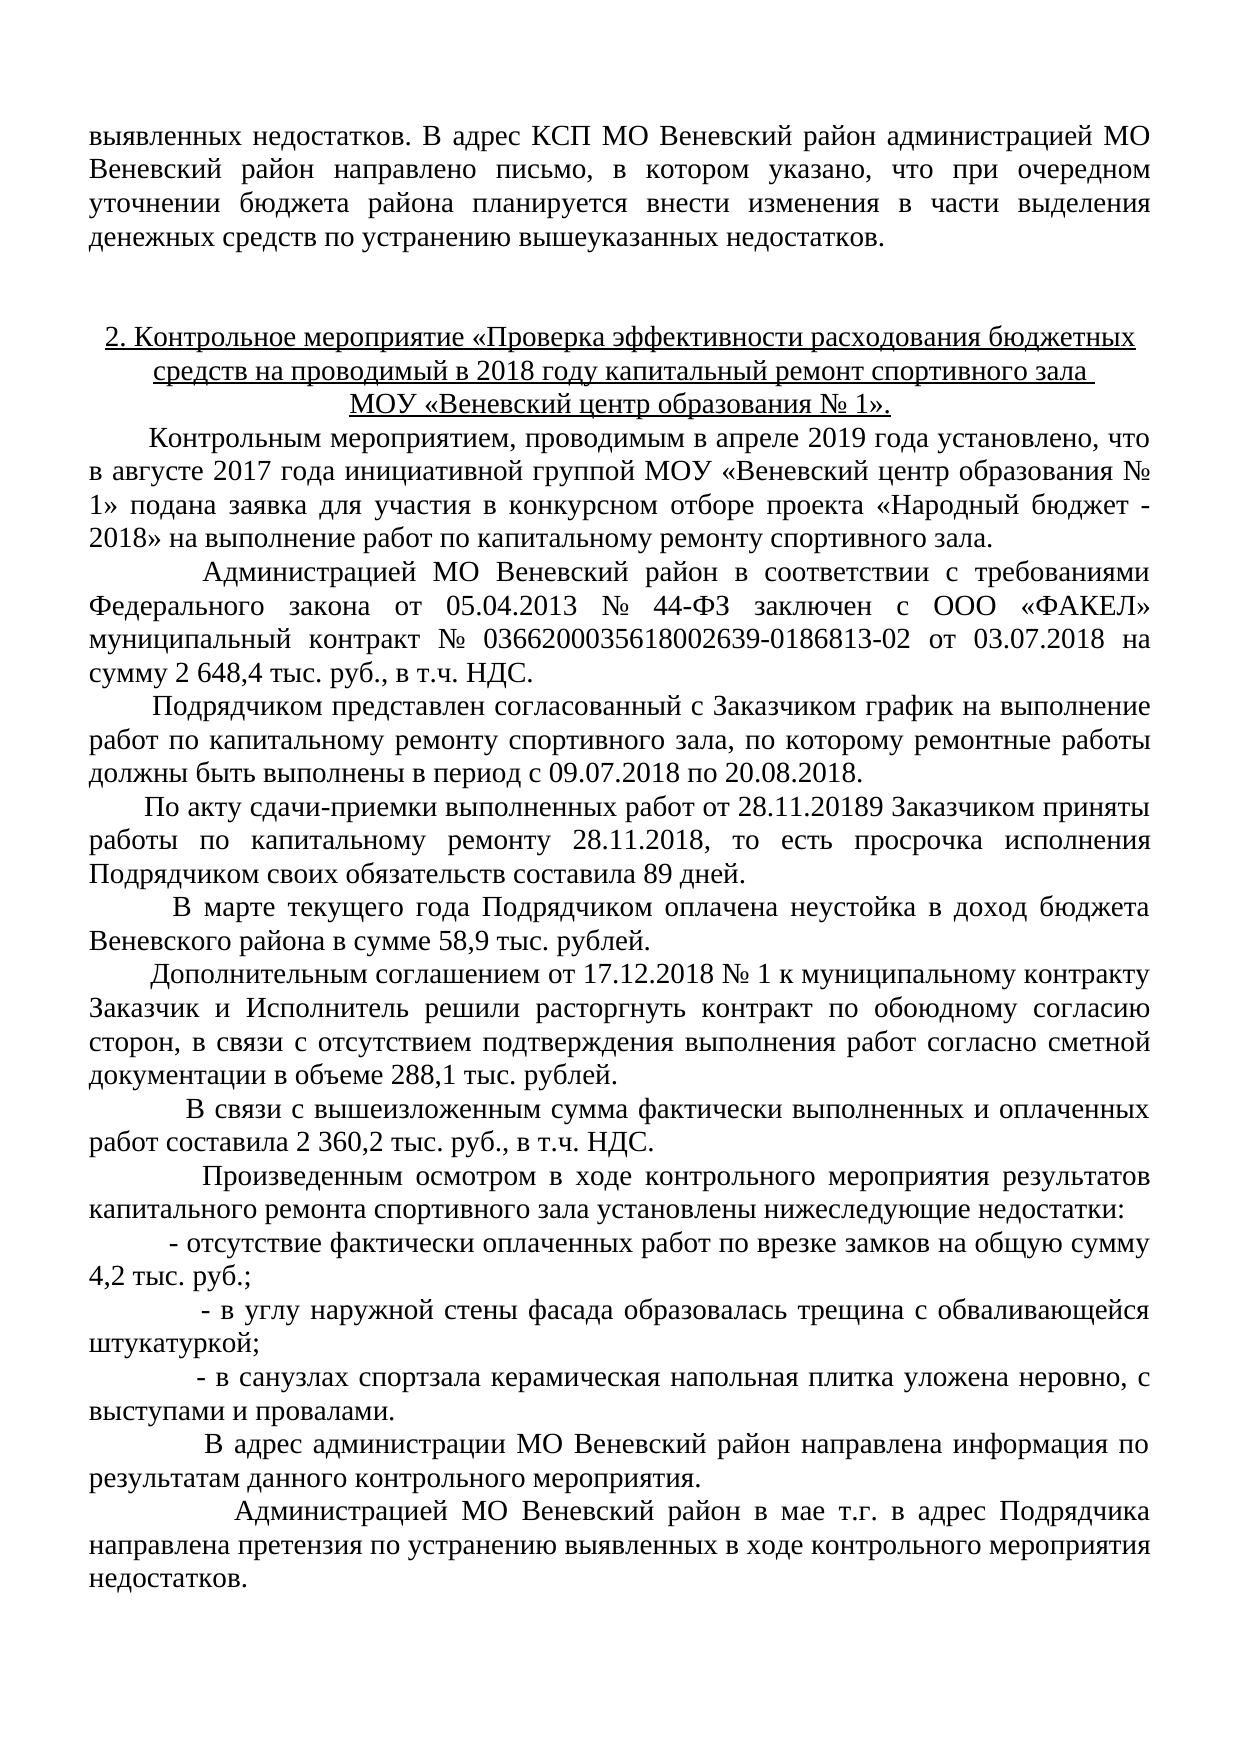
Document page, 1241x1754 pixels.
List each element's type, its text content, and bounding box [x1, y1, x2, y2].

text Подрядчиком представлен согласованный с Заказчиком график на выполнение работ по капитальному ремонту спортивного зала, по которому ремонтные работы должны быть выполнены в период с 09.07.2018 по 20.08.2018. [89, 688, 1152, 789]
text Произведенным осмотром в ходе контрольного мероприятия результатов капитального ремонта спортивного зала установлены нижеследующие недостатки: [89, 1158, 1152, 1225]
text В связи с вышеизложенным сумма фактически выполненных и оплаченных работ составила 2 360,2 тыс. руб., в т.ч. НДС. [89, 1091, 1152, 1158]
text Администрацией МО Веневский район в мае т.г. в адрес Подрядчика направлена претензия по устранению выявленных в ходе контрольного мероприятия недостатков. [89, 1493, 1152, 1594]
text По акту сдачи-приемки выполненных работ от 28.11.20189 Заказчиком приняты работы по капитальному ремонту 28.11.2018, то есть просрочка исполнения Подрядчиком своих обязательств составила 89 дней. [89, 789, 1152, 889]
text - в углу наружной стены фасада образовалась трещина с обваливающейся штукатуркой; [89, 1292, 1152, 1359]
text 2. Контрольное мероприятие «Проверка эффективности расходования бюджетных средств на проводимый в 2018 году капитальный ремонт спортивного зала [89, 319, 1152, 386]
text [89, 118, 1152, 252]
text Контрольным мероприятием, проводимым в апреле 2019 года установлено, что в августе 2017 года инициативной группой МОУ «Веневский центр образования № 1» подана заявка для участия в конкурсном отборе проекта «Народный бюджет - 2018» на выполнение работ по капитальному ремонту спортивного зала. [89, 420, 1152, 554]
text Администрацией МО Веневский район в соответствии с требованиями Федерального закона от 05.04.2013 № 44-ФЗ заключен с ООО «ФАКЕЛ» муниципальный контракт № 0366200035618002639-0186813-02 от 03.07.2018 на сумму 2 648,4 тыс. руб., в т.ч. НДС. [89, 554, 1152, 688]
text МОУ «Веневский центр образования № 1». [89, 386, 1152, 420]
text Дополнительным соглашением от 17.12.2018 № 1 к муниципальному контракту Заказчик и Исполнитель решили расторгнуть контракт по обоюдному согласию сторон, в связи с отсутствием подтверждения выполнения работ согласно сметной документации в объеме 288,1 тыс. рублей. [89, 957, 1152, 1091]
text В марте текущего года Подрядчиком оплачена неустойка в доход бюджета Веневского района в сумме 58,9 тыс. рублей. [89, 889, 1152, 957]
text В адрес администрации МО Веневский район направлена информация по результатам данного контрольного мероприятия. [89, 1426, 1152, 1493]
text - отсутствие фактически оплаченных работ по врезке замков на общую сумму 4,2 тыс. руб.; [89, 1225, 1152, 1292]
text - в санузлах спортзала керамическая напольная плитка уложена неровно, с выступами и провалами. [89, 1359, 1152, 1426]
